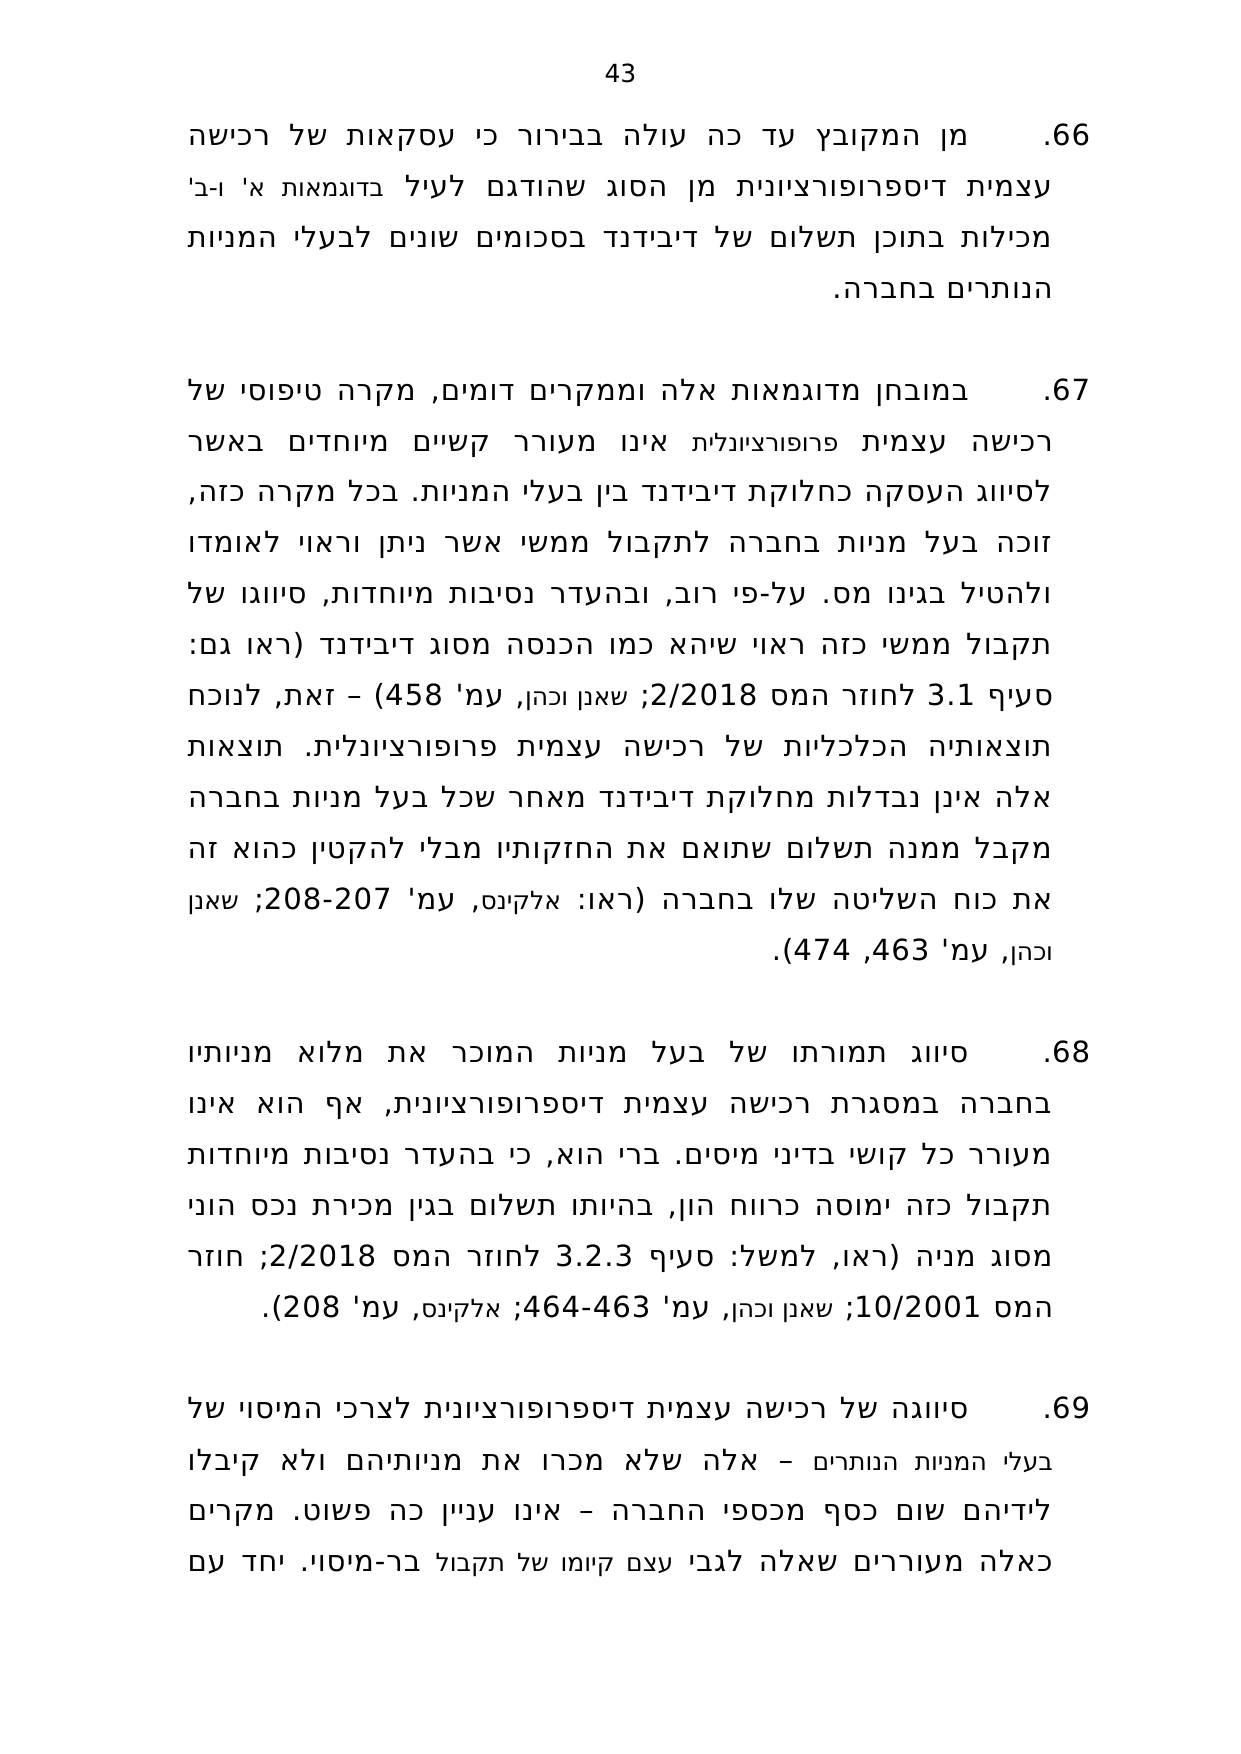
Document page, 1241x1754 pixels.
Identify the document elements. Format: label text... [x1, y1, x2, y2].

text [187, 1392, 1053, 1579]
text מן המקובץ עד כה עולה בבירור כי עסקאות של רכישה עצמית דיספרופורציונית מן הסוג שהודגם לעיל בדוגמאות א' ו-ב' מכילות בתוכן תשלום של דיבידנד בסכומים שונים לבעלי המניות הנותרים בחברה. [187, 118, 1053, 305]
text במובחן מדוגמאות אלה וממקרים דומים, מקרה טיפוסי של רכישה עצמית פרופורציונלית אינו מעורר קשיים מיוחדים באשר לסיווג העסקה כחלוקת דיבידנד בין בעלי המניות. בכל מקרה כזה, זוכה בעל מניות בחברה לתקבול ממשי אשר ניתן וראוי לאומדו ולהטיל בגינו מס. על-פי רוב, ובהעדר נסיבות מיוחדות, סיווגו של תקבול ממשי כזה ראוי שיהא כמו הכנסה מסוג דיבידנד (ראו גם: סעיף 3.1 לחוזר המס 2/2018; שאנן וכהן, עמ' 458) – זאת, לנוכח תוצאותיה הכלכליות של רכישה עצמית פרופורציונלית. תוצאות אלה אינן נבדלות מחלוקת דיבידנד מאחר שכל בעל מניות בחברה מקבל ממנה תשלום שתואם את החזקותיו מבלי להקטין כהוא זה את כוח השליטה שלו בחברה (ראו: אלקינס, עמ' 208-207; שאנן וכהן, עמ' 463, 474). [187, 373, 1053, 967]
text סיווג תמורתו של בעל מניות המוכר את מלוא מניותיו בחברה במסגרת רכישה עצמית דיספרופורציונית, אף הוא אינו מעורר כל קושי בדיני מיסים. ברי הוא, כי בהעדר נסיבות מיוחדות תקבול כזה ימוסה כרווח הון, בהיותו תשלום בגין מכירת נכס הוני מסוג מניה (ראו, למשל: סעיף 3.2.3 לחוזר המס 2/2018; חוזר המס 10/2001; שאנן וכהן, עמ' 464-463; אלקינס, עמ' 208). [187, 1035, 1053, 1324]
